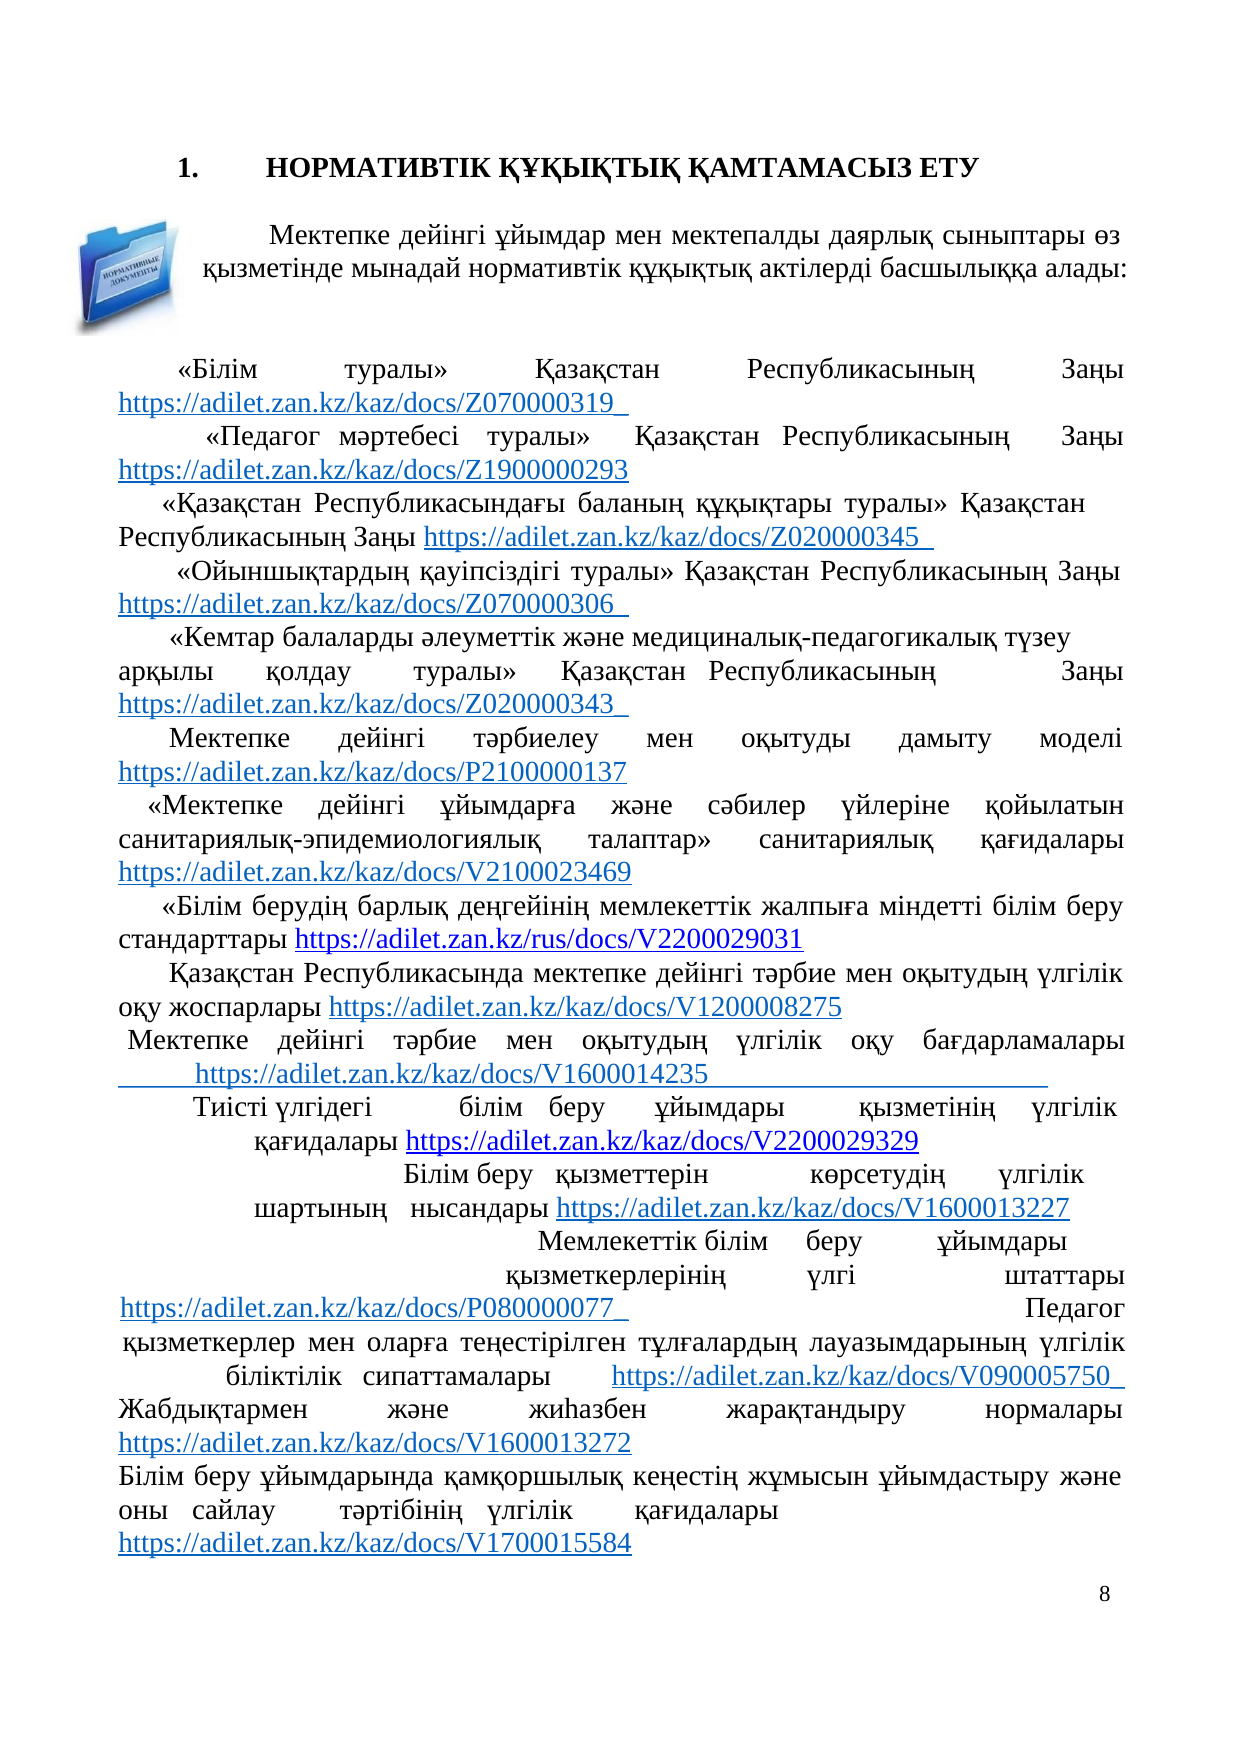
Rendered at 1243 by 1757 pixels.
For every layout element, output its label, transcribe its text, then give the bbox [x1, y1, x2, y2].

text Білім беру ұйымдарында қамқоршылық кеңестің жұмысын ұйымдастыру және оны сайлау тәртібінің үлгілік қағидалары https://adilet.zan.kz/kaz/docs/V1700015584 [118, 1458, 1125, 1559]
text арқылы қолдау туралы» Қазақстан Республикасының Заңы https://adilet.zan.kz/kaz/docs/Z020000343_ [118, 653, 1125, 720]
text Жабдықтармен және жиһазбен жарақтандыру нормалары https://adilet.zan.kz/kaz/docs/V1600013272 [118, 1391, 1124, 1458]
text «Педагог мәртебесі туралы» Қазақстан Республикасының Заңы https://adilet.zan.kz/kaz/docs/Z1900000293 [118, 418, 1125, 485]
text Мектепке дейінгі тәрбие мен оқытудың үлгілік оқу бағдарламалары https://adilet.zan.kz/kaz/docs/V1600014235 [118, 1022, 1125, 1089]
text Тиісті үлгідегі білім беру ұйымдары қызметінің үлгілік қағидалары https://adilet.zan.kz/kaz/docs/V2200029329 Білім беру қызметтерін көрсетудің үлгілік шартының нысандары https://adilet.zan.kz/kaz/docs/V1600013227 Мемлекеттік білім беру ұйымдары қызметкерлерінің үлгі штаттары https://adilet.zan.kz/kaz/docs/P080000077_ Педагог қызметкерлер мен оларға теңестірілген тұлғалардың лауазымдарының үлгілік біліктілік сипаттамалары https://adilet.zan.kz/kaz/docs/V090005750_ [118, 1089, 1125, 1391]
text Қазақстан Республикасында мектепке дейінгі тәрбие мен оқытудың үлгілік оқу жоспарлары https://adilet.zan.kz/kaz/docs/V1200008275 [118, 955, 1124, 1022]
text Мектепке дейінгі тәрбиелеу мен оқытуды дамыту моделі https://adilet.zan.kz/kaz/docs/P2100000137 [118, 720, 1124, 787]
text «Білім туралы» Қазақстан Республикасының Заңы https://adilet.zan.kz/kaz/docs/Z070000319_ [118, 351, 1124, 418]
text «Мектепке дейінгі ұйымдарға және сәбилер үйлеріне қойылатын санитариялық-эпидемиологиялық талаптар» санитариялық қағидалары https://adilet.zan.kz/kaz/docs/V2100023469 [118, 787, 1124, 888]
text «Кемтар балаларды әлеуметтiк және медициналық-педагогикалық түзеу [169, 620, 1153, 653]
text Мектепке дейінгі ұйымдар мен мектепалды даярлық сыныптары өз қызметінде мынадай нормативтік құқықтық актілерді басшылыққа алады: [202, 217, 1153, 284]
text «Қазақстан Республикасындағы баланың құқықтары туралы» Қазақстан Республикасының Заңы https://adilet.zan.kz/kaz/docs/Z020000345_ [118, 485, 1153, 552]
text «Ойыншықтардың қауіпсіздігі туралы» Қазақстан Республикасының Заңы https://adilet.zan.kz/kaz/docs/Z070000306_ [118, 553, 1153, 620]
subtitle НОРМАТИВТІК ҚҰҚЫҚТЫҚ ҚАМТАМАСЫЗ ЕТУ [177, 150, 1153, 184]
text «Білім берудің барлық деңгейінің мемлекеттік жалпыға міндетті білім беру стандарттары https://adilet.zan.kz/rus/docs/V2200029031 [118, 888, 1125, 955]
picture [68, 219, 184, 336]
